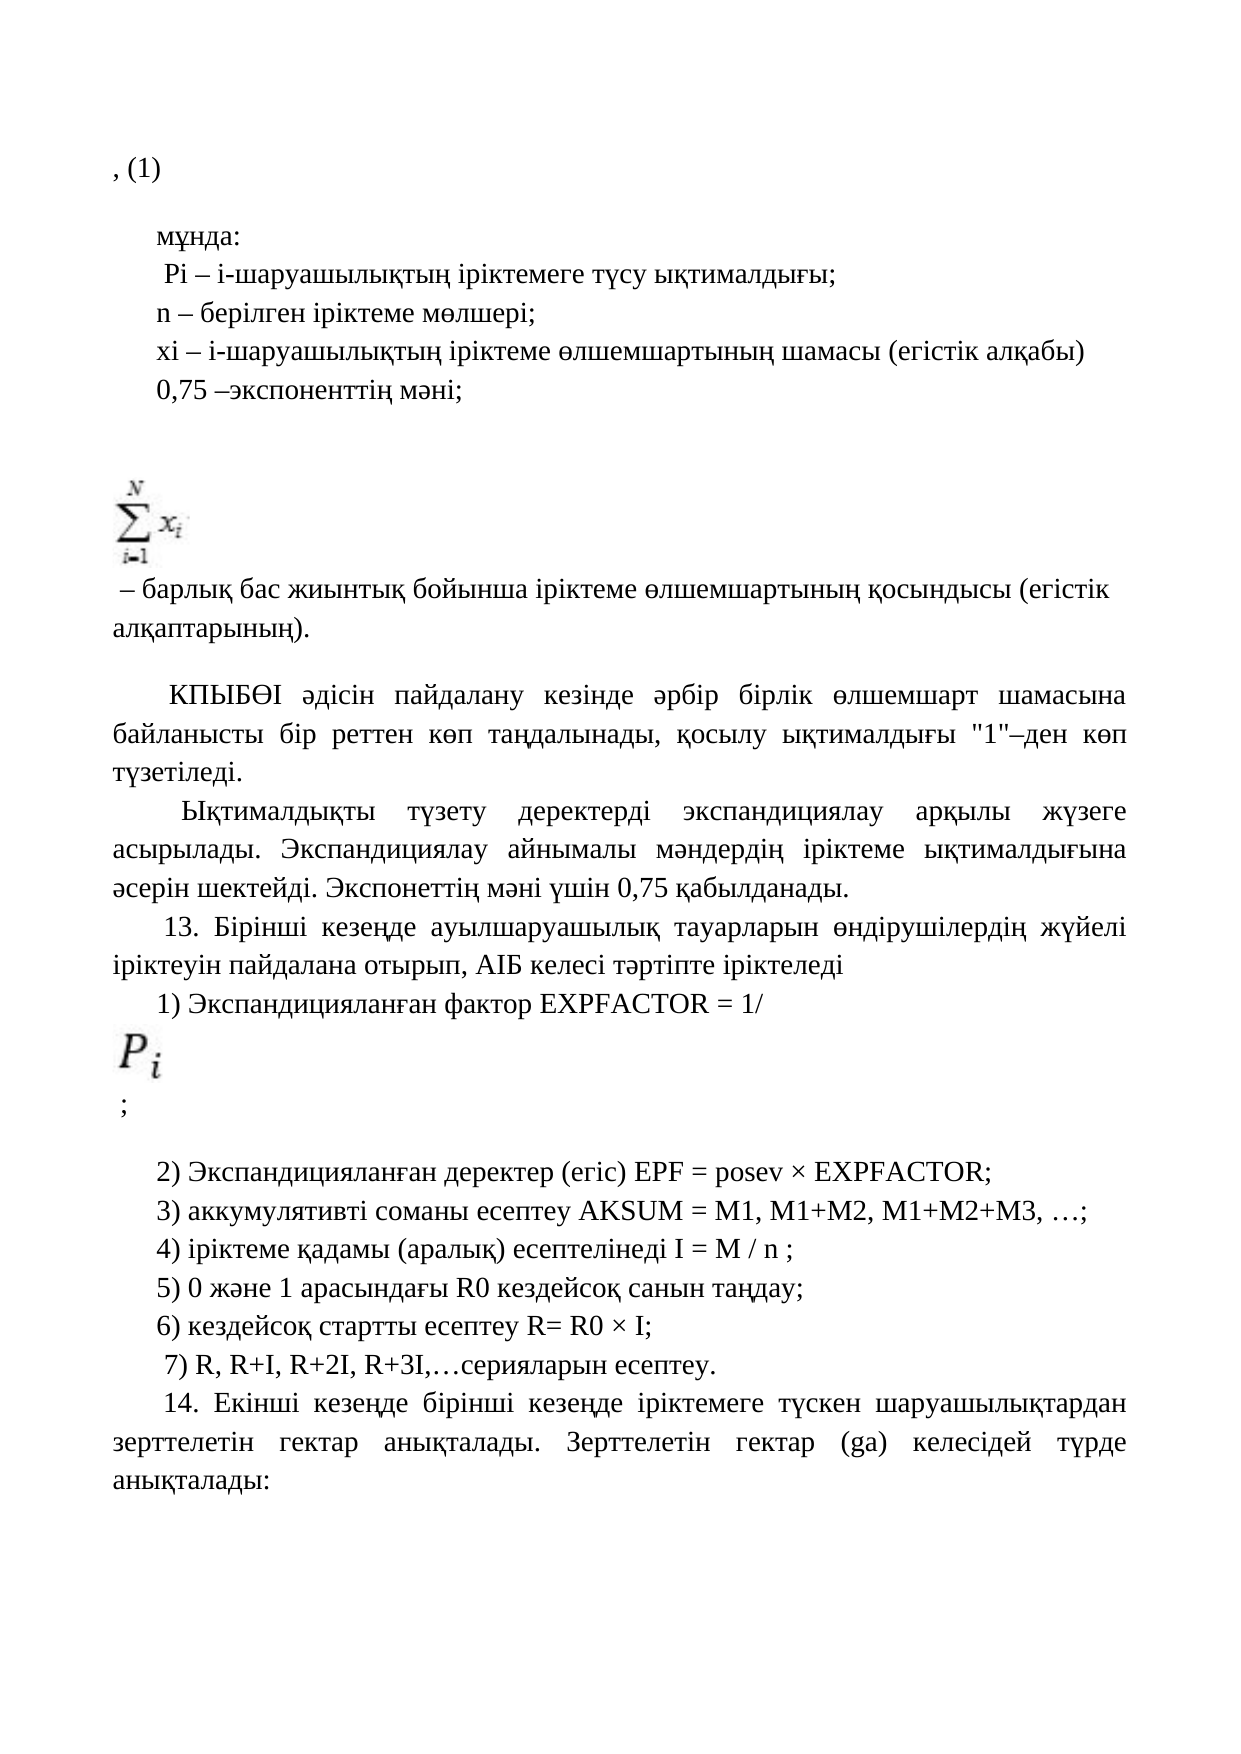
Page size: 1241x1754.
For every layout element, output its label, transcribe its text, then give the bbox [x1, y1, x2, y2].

text Pi – і-шаруашылықтың іріктемеге түсу ықтималдығы; [112, 256, 1128, 290]
text мұнда: [112, 218, 1128, 251]
text 1) Экспандицияланған фактор EXPFACTOR = 1/ [112, 986, 1128, 1019]
picture [112, 1024, 169, 1083]
text 6) кездейсоқ стартты есептеу R= R0 × I; [112, 1308, 1128, 1342]
text 4) іріктеме қадамы (аралық) есептелінеді I = M / n ; [112, 1231, 1128, 1265]
text ; [112, 1087, 1128, 1150]
picture [112, 477, 190, 568]
text n – берілген іріктеме мөлшері; [112, 295, 1128, 328]
text 2) Экспандицияланған деректер (егіс) EPF = posev × EXPFACTOR; [112, 1154, 1128, 1188]
text 5) 0 және 1 арасындағы R0 кездейсоқ санын таңдау; [112, 1270, 1128, 1303]
text 7) R, R+I, R+2I, R+3I,…серияларын есептеу. [112, 1347, 1128, 1380]
text 3) аккумулятивті соманы есептеу AKSUM = M1, M1+M2, M1+M2+M3, …; [112, 1193, 1128, 1226]
text 14. Екінші кезеңде бірінші кезеңде іріктемеге түскен шаруашылықтардан зерттелетін гектар анықталады. Зерттелетін гектар (ga) келесідей түрде анықталады: [112, 1385, 1128, 1496]
text Ықтималдықты түзету деректерді экспандициялау арқылы жүзеге асырылады. Экспандициялау айнымалы мәндердің іріктеме ықтималдығына әсерін шектейді. Экспонеттің мәні үшін 0,75 қабылданады. [112, 793, 1128, 904]
text xi – і-шаруашылықтың іріктеме өлшемшартының шамасы (егістік алқабы) [112, 333, 1128, 367]
text , (1) [112, 150, 1128, 214]
text КПЫБӨІ әдісін пайдалану кезінде әрбір бірлік өлшемшарт шамасына байланысты бір реттен көп таңдалынады, қосылу ықтималдығы "1"–ден көп түзетіледі. [112, 677, 1128, 788]
text – барлық бас жиынтық бойынша іріктеме өлшемшартының қосындысы (егістік алқаптарының). [112, 571, 1128, 674]
text 0,75 –экспоненттің мәні; [112, 372, 1128, 405]
text 13. Бірінші кезеңде ауылшаруашылық тауарларын өндірушілердің жүйелі іріктеуін пайдалана отырып, АІБ келесі тәртіпте іріктеледі [112, 909, 1128, 981]
